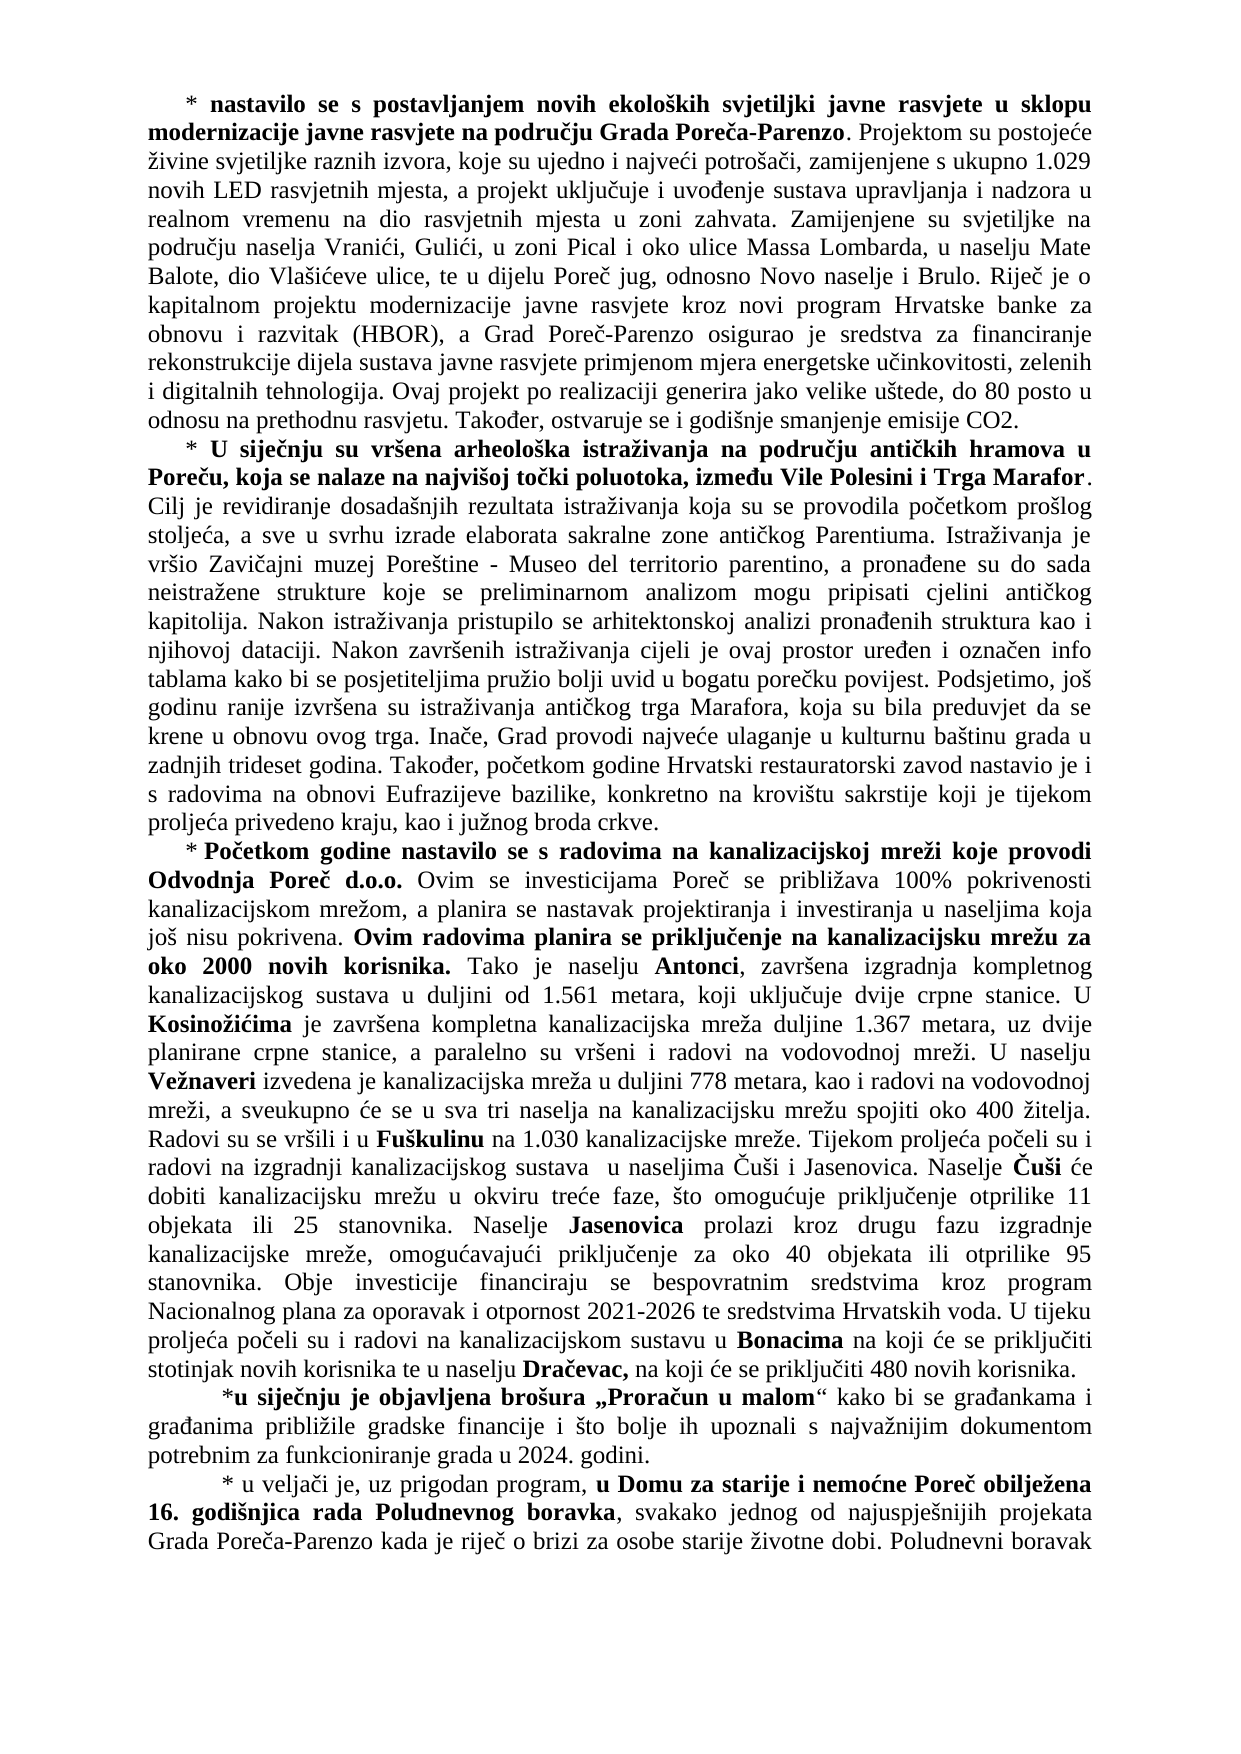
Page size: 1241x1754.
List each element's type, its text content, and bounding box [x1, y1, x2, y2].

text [148, 1469, 1093, 1555]
text * Početkom godine nastavilo se s radovima na kanalizacijskoj mreži koje provodi Odvodnja Poreč d.o.o. Ovim se investicijama Poreč se približava 100% pokrivenosti kanalizacijskom mrežom, a planira se nastavak projektiranja i investiranja u naseljima koja još nisu pokrivena. Ovim radovima planira se priključenje na kanalizacijsku mrežu za oko 2000 novih korisnika. Tako je naselju Antonci, završena izgradnja kompletnog kanalizacijskog sustava u duljini od 1.561 metara, koji uključuje dvije crpne stanice. U Kosinožićima je završena kompletna kanalizacijska mreža duljine 1.367 metara, uz dvije planirane crpne stanice, a paralelno su vršeni i radovi na vodovodnoj mreži. U naselju Vežnaveri izvedena je kanalizacijska mreža u duljini 778 metara, kao i radovi na vodovodnoj mreži, a sveukupno će se u sva tri naselja na kanalizacijsku mrežu spojiti oko 400 žitelja. Radovi su se vršili i u Fuškulinu na 1.030 kanalizacijske mreže. Tijekom proljeća počeli su i radovi na izgradnji kanalizacijskog sustava u naseljima Čuši i Jasenovica. Naselje Čuši će dobiti kanalizacijsku mrežu u okviru treće faze, što omogućuje priključenje otprilike 11 objekata ili 25 stanovnika. Naselje Jasenovica prolazi kroz drugu fazu izgradnje kanalizacijske mreže, omogućavajući priključenje za oko 40 objekata ili otprilike 95 stanovnika. Obje investicije financiraju se bespovratnim sredstvima kroz program Nacionalnog plana za oporavak i otpornost 2021-2026 te sredstvima Hrvatskih voda. U tijeku proljeća počeli su i radovi na kanalizacijskom sustavu u Bonacima na koji će se priključiti stotinjak novih korisnika te u naselju Dračevac, na koji će se priključiti 480 novih korisnika. [148, 836, 1093, 1382]
text * nastavilo se s postavljanjem novih ekoloških svjetiljki javne rasvjete u sklopu modernizacije javne rasvjete na području Grada Poreča-Parenzo. Projektom su postojeće živine svjetiljke raznih izvora, koje su ujedno i najveći potrošači, zamijenjene s ukupno 1.029 novih LED rasvjetnih mjesta, a projekt uključuje i uvođenje sustava upravljanja i nadzora u realnom vremenu na dio rasvjetnih mjesta u zoni zahvata. Zamijenjene su svjetiljke na području naselja Vranići, Gulići, u zoni Pical i oko ulice Massa Lombarda, u naselju Mate Balote, dio Vlašićeve ulice, te u dijelu Poreč jug, odnosno Novo naselje i Brulo. Riječ je o kapitalnom projektu modernizacije javne rasvjete kroz novi program Hrvatske banke za obnovu i razvitak (HBOR), a Grad Poreč-Parenzo osigurao je sredstva za financiranje rekonstrukcije dijela sustava javne rasvjete primjenom mjera energetske učinkovitosti, zelenih i digitalnih tehnologija. Ovaj projekt po realizaciji generira jako velike uštede, do 80 posto u odnosu na prethodnu rasvjetu. Također, ostvaruje se i godišnje smanjenje emisije CO2. [148, 89, 1093, 434]
text *u siječnju je objavljena brošura „Proračun u malom“ kako bi se građankama i građanima približile gradske financije i što bolje ih upoznali s najvažnijim dokumentom potrebnim za funkcioniranje grada u 2024. godini. [148, 1382, 1093, 1469]
text * U siječnju su vršena arheološka istraživanja na području antičkih hramova u Poreču, koja se nalaze na najvišoj točki poluotoka, između Vile Polesini i Trga Marafor. Cilj je revidiranje dosadašnjih rezultata istraživanja koja su se provodila početkom prošlog stoljeća, a sve u svrhu izrade elaborata sakralne zone antičkog Parentiuma. Istraživanja je vršio Zavičajni muzej Poreštine - Museo del territorio parentino, a pronađene su do sada neistražene strukture koje se preliminarnom analizom mogu pripisati cjelini antičkog kapitolija. Nakon istraživanja pristupilo se arhitektonskoj analizi pronađenih struktura kao i njihovoj dataciji. Nakon završenih istraživanja cijeli je ovaj prostor uređen i označen info tablama kako bi se posjetiteljima pružio bolji uvid u bogatu porečku povijest. Podsjetimo, još godinu ranije izvršena su istraživanja antičkog trga Marafora, koja su bila preduvjet da se krene u obnovu ovog trga. Inače, Grad provodi najveće ulaganje u kulturnu baštinu grada u zadnjih trideset godina. Također, početkom godine Hrvatski restauratorski zavod nastavio je i s radovima na obnovi Eufrazijeve bazilike, konkretno na krovištu sakrstije koji je tijekom proljeća privedeno kraju, kao i južnog broda crkve. [148, 434, 1093, 836]
